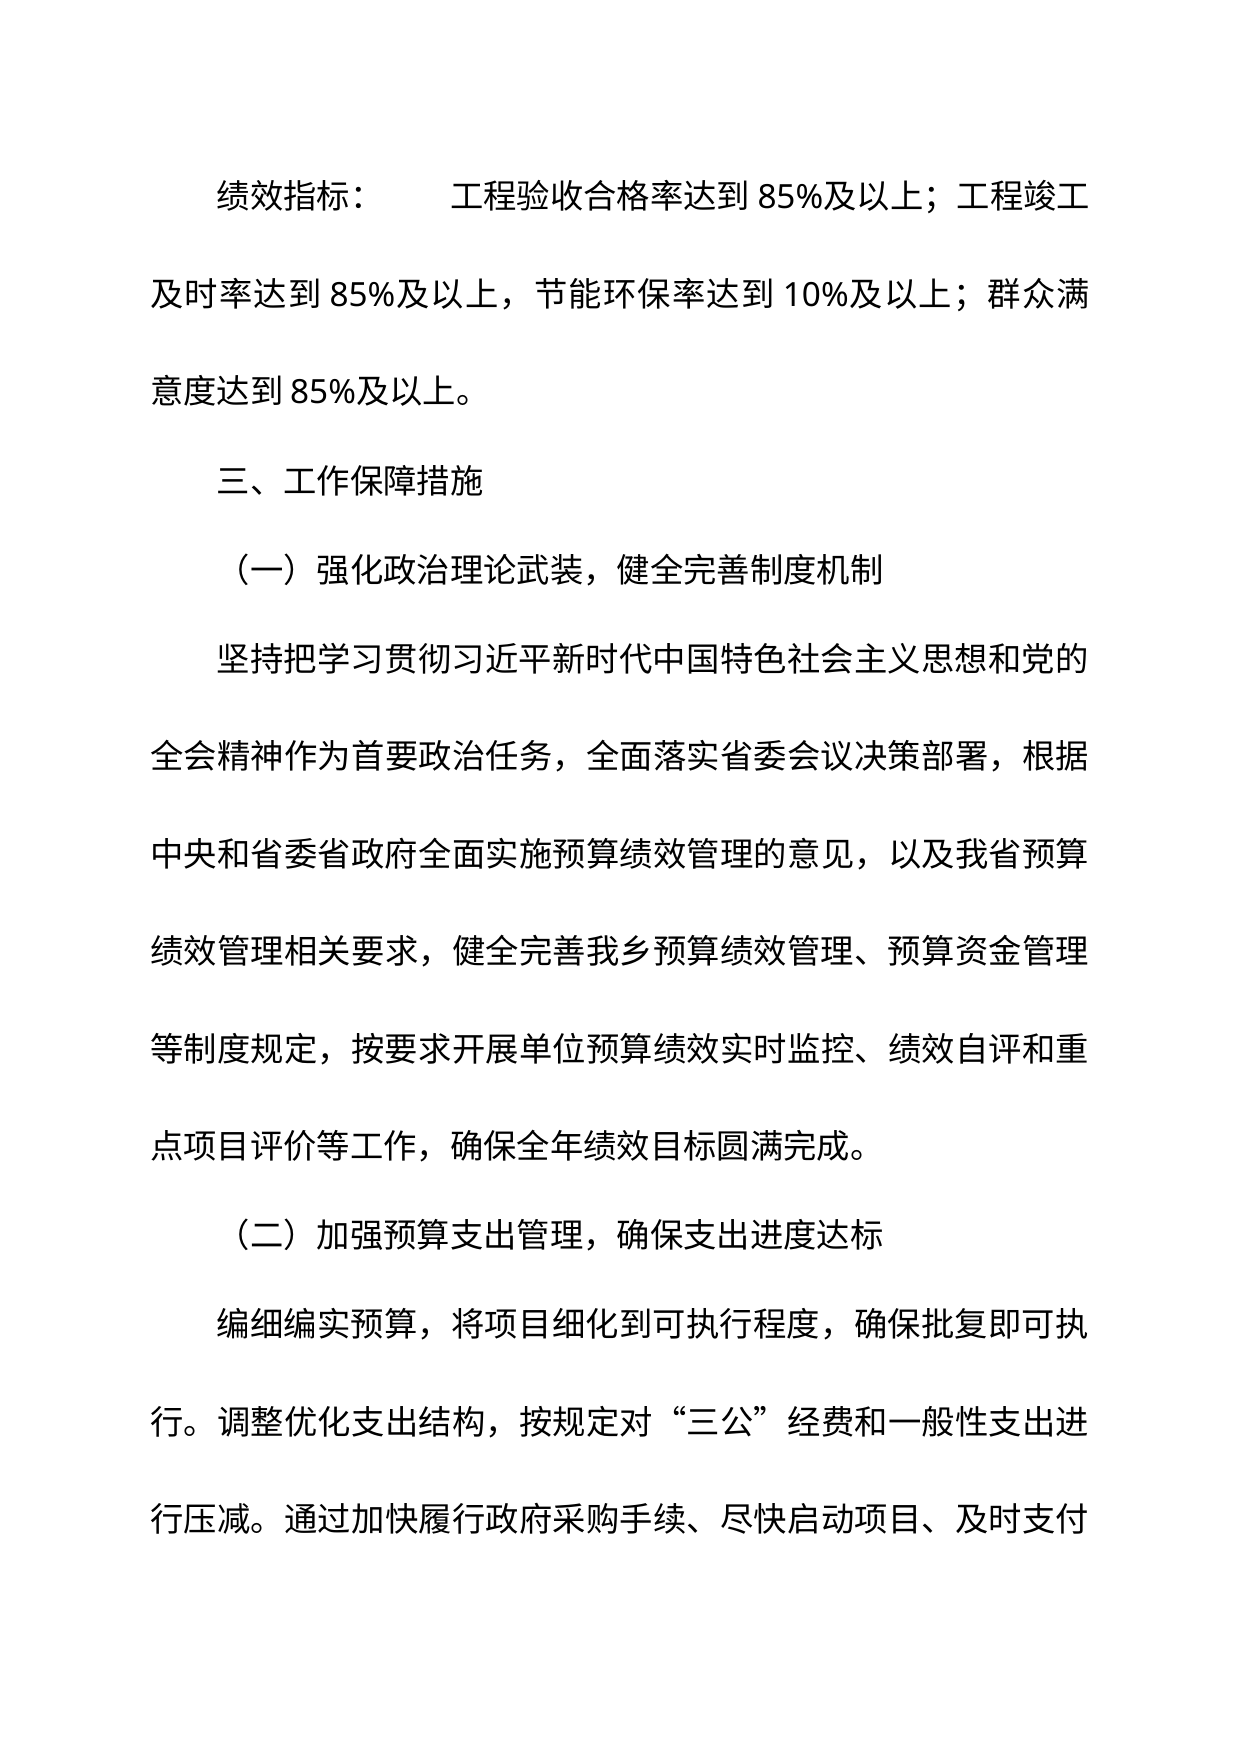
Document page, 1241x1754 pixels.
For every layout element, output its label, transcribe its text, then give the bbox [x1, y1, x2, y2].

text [150, 1290, 1090, 1550]
text 坚持把学习贯彻习近平新时代中国特色社会主义思想和党的全会精神作为首要政治任务，全面落实省委会议决策部署，根据中央和省委省政府全面实施预算绩效管理的意见，以及我省预算绩效管理相关要求，健全完善我乡预算绩效管理、预算资金管理等制度规定，按要求开展单位预算绩效实时监控、绩效自评和重点项目评价等工作，确保全年绩效目标圆满完成。 [150, 624, 1090, 1177]
text （一）强化政治理论武装，健全完善制度机制 [150, 535, 1090, 600]
text （二）加强预算支出管理，确保支出进度达标 [150, 1201, 1090, 1266]
text 三、工作保障措施 [150, 446, 1090, 511]
text 绩效指标： 工程验收合格率达到85%及以上；工程竣工及时率达到85%及以上，节能环保率达到10%及以上；群众满意度达到85%及以上。 [150, 162, 1090, 422]
